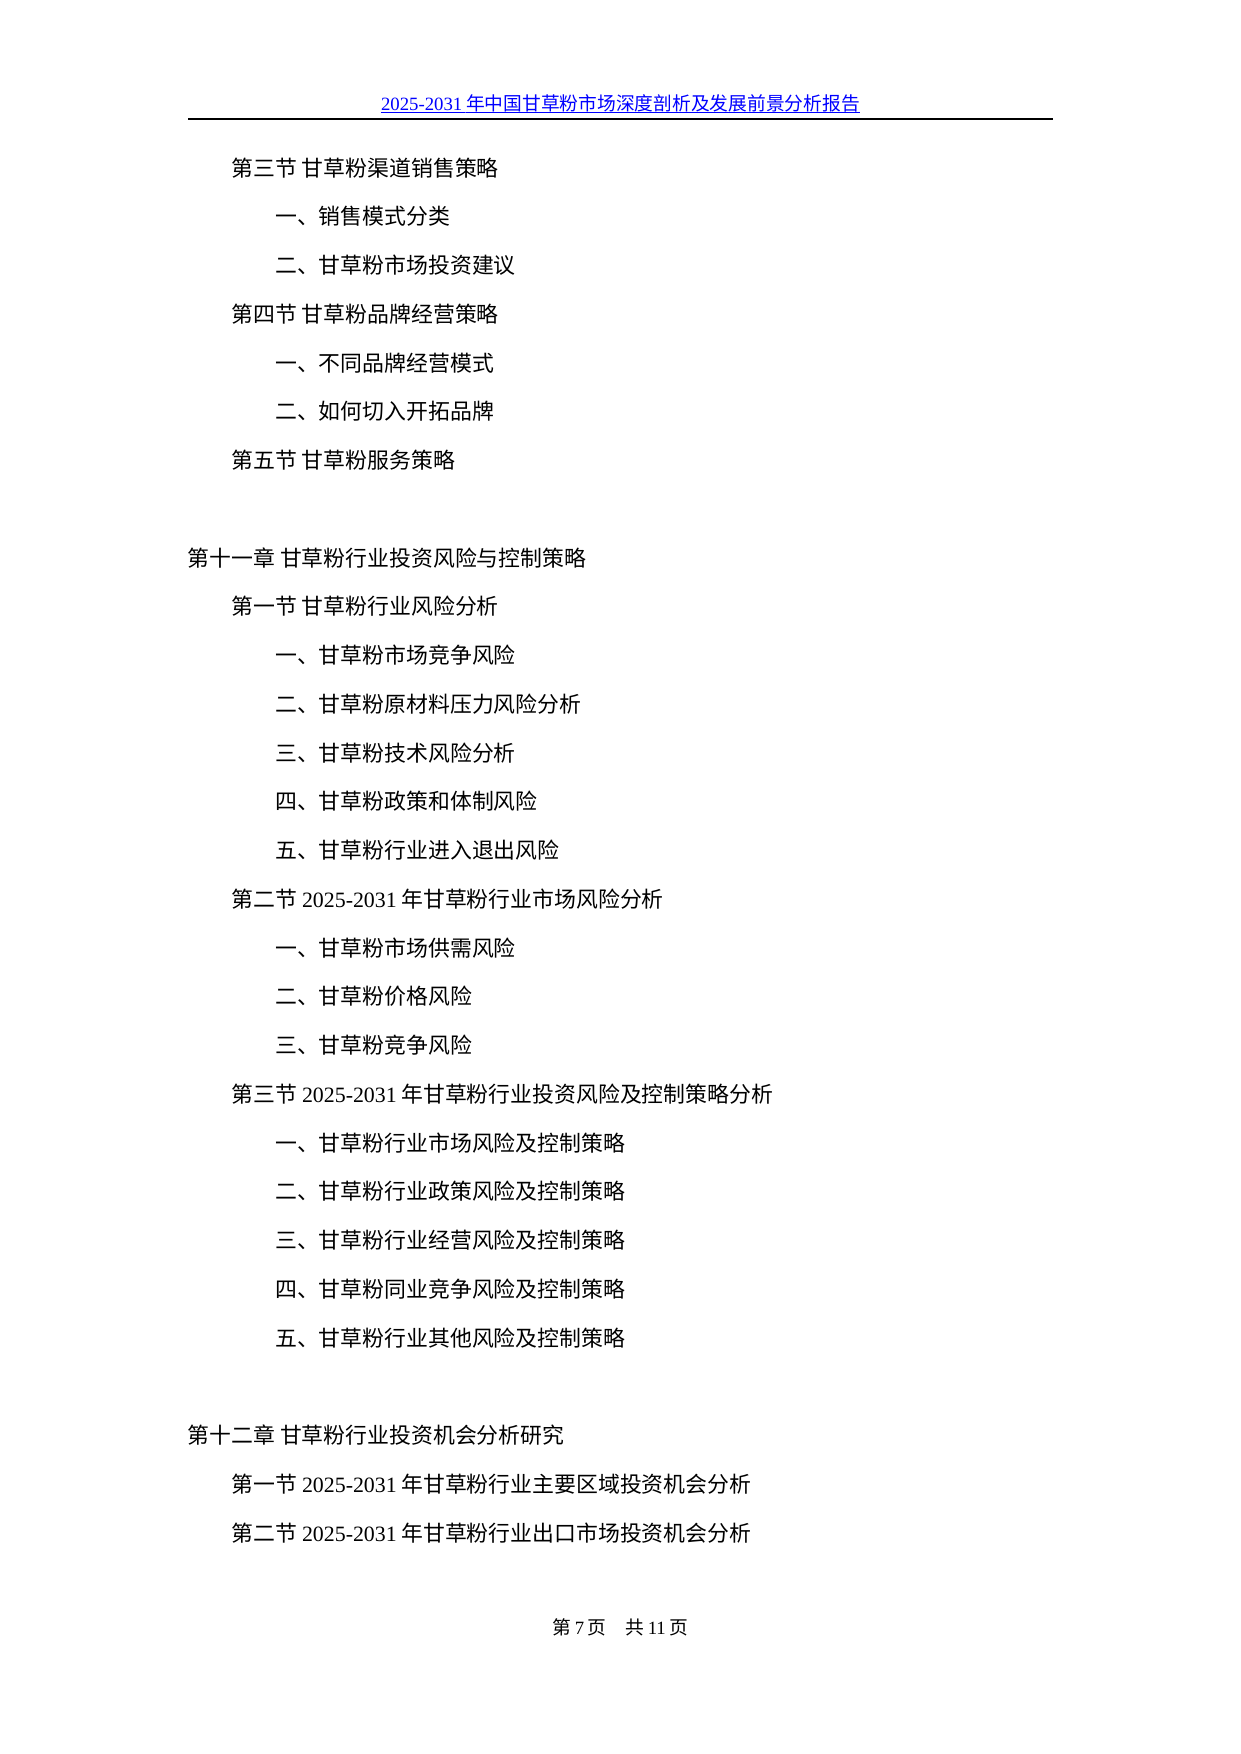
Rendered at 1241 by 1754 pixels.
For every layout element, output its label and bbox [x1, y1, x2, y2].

text [187, 150, 1053, 1548]
